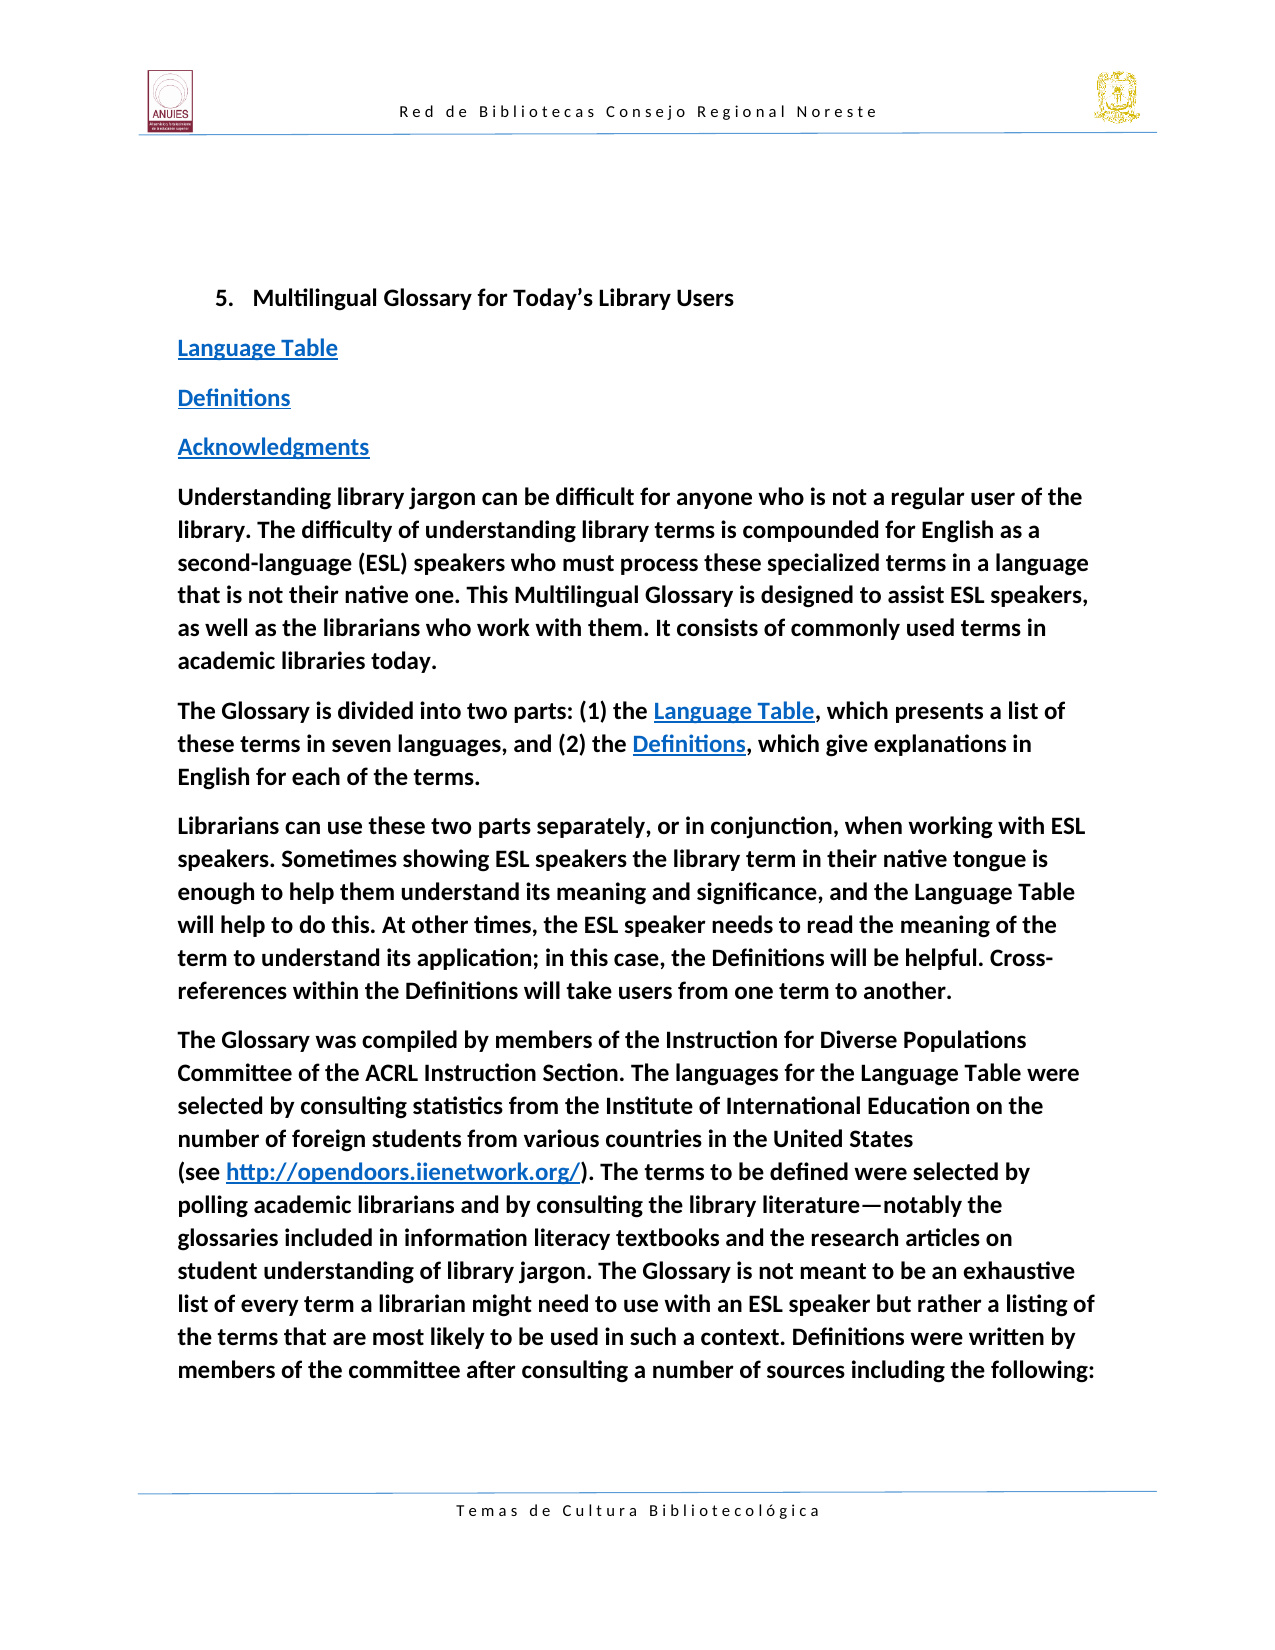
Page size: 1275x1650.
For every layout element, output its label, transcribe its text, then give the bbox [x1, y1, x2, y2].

text The Glossary is divided into two parts: (1) the Language Table, which presents a list of these terms in seven languages, and (2) the Definitions, which give explanations in English for each of the terms. [177, 695, 1098, 791]
list Multilingual Glossary for Today’s Library Users [215, 282, 1098, 313]
picture [1092, 69, 1141, 125]
text Acknowledgments [177, 431, 1098, 462]
text The Glossary was compiled by members of the Instruction for Diverse Populations Committee of the ACRL Instruction Section. The languages for the Language Table were selected by consulting statistics from the Institute of International Education on the number of foreign students from various countries in the United States (see http://opendoors.iienetwork.org/). The terms to be defined were selected by polling academic librarians and by consulting the library literature—notably the glossaries included in information literacy textbooks and the research articles on student understanding of library jargon. The Glossary is not meant to be an exhaustive list of every term a librarian might need to use with an ESL speaker but rather a listing of the terms that are most likely to be used in such a context. Definitions were written by members of the committee after consulting a number of sources including the following: [177, 1024, 1098, 1384]
text Definitions [177, 382, 1098, 412]
picture [138, 69, 202, 133]
text Understanding library jargon can be difficult for anyone who is not a regular user of the library. The difficulty of understanding library terms is compounded for English as a second-language (ESL) speakers who must process these specialized terms in a language that is not their native one. This Multilingual Glossary is designed to assist ESL speakers, as well as the librarians who work with them. It consists of commonly used terms in academic libraries today. [177, 481, 1098, 676]
text Language Table [177, 332, 1098, 363]
text Librarians can use these two parts separately, or in conjunction, when working with ESL speakers. Sometimes showing ESL speakers the library term in their native tongue is enough to help them understand its meaning and significance, and the Language Table will help to do this. At other times, the ESL speaker needs to read the meaning of the term to understand its application; in this case, the Definitions will be helpful. Cross-references within the Definitions will take users from one term to another. [177, 810, 1098, 1006]
